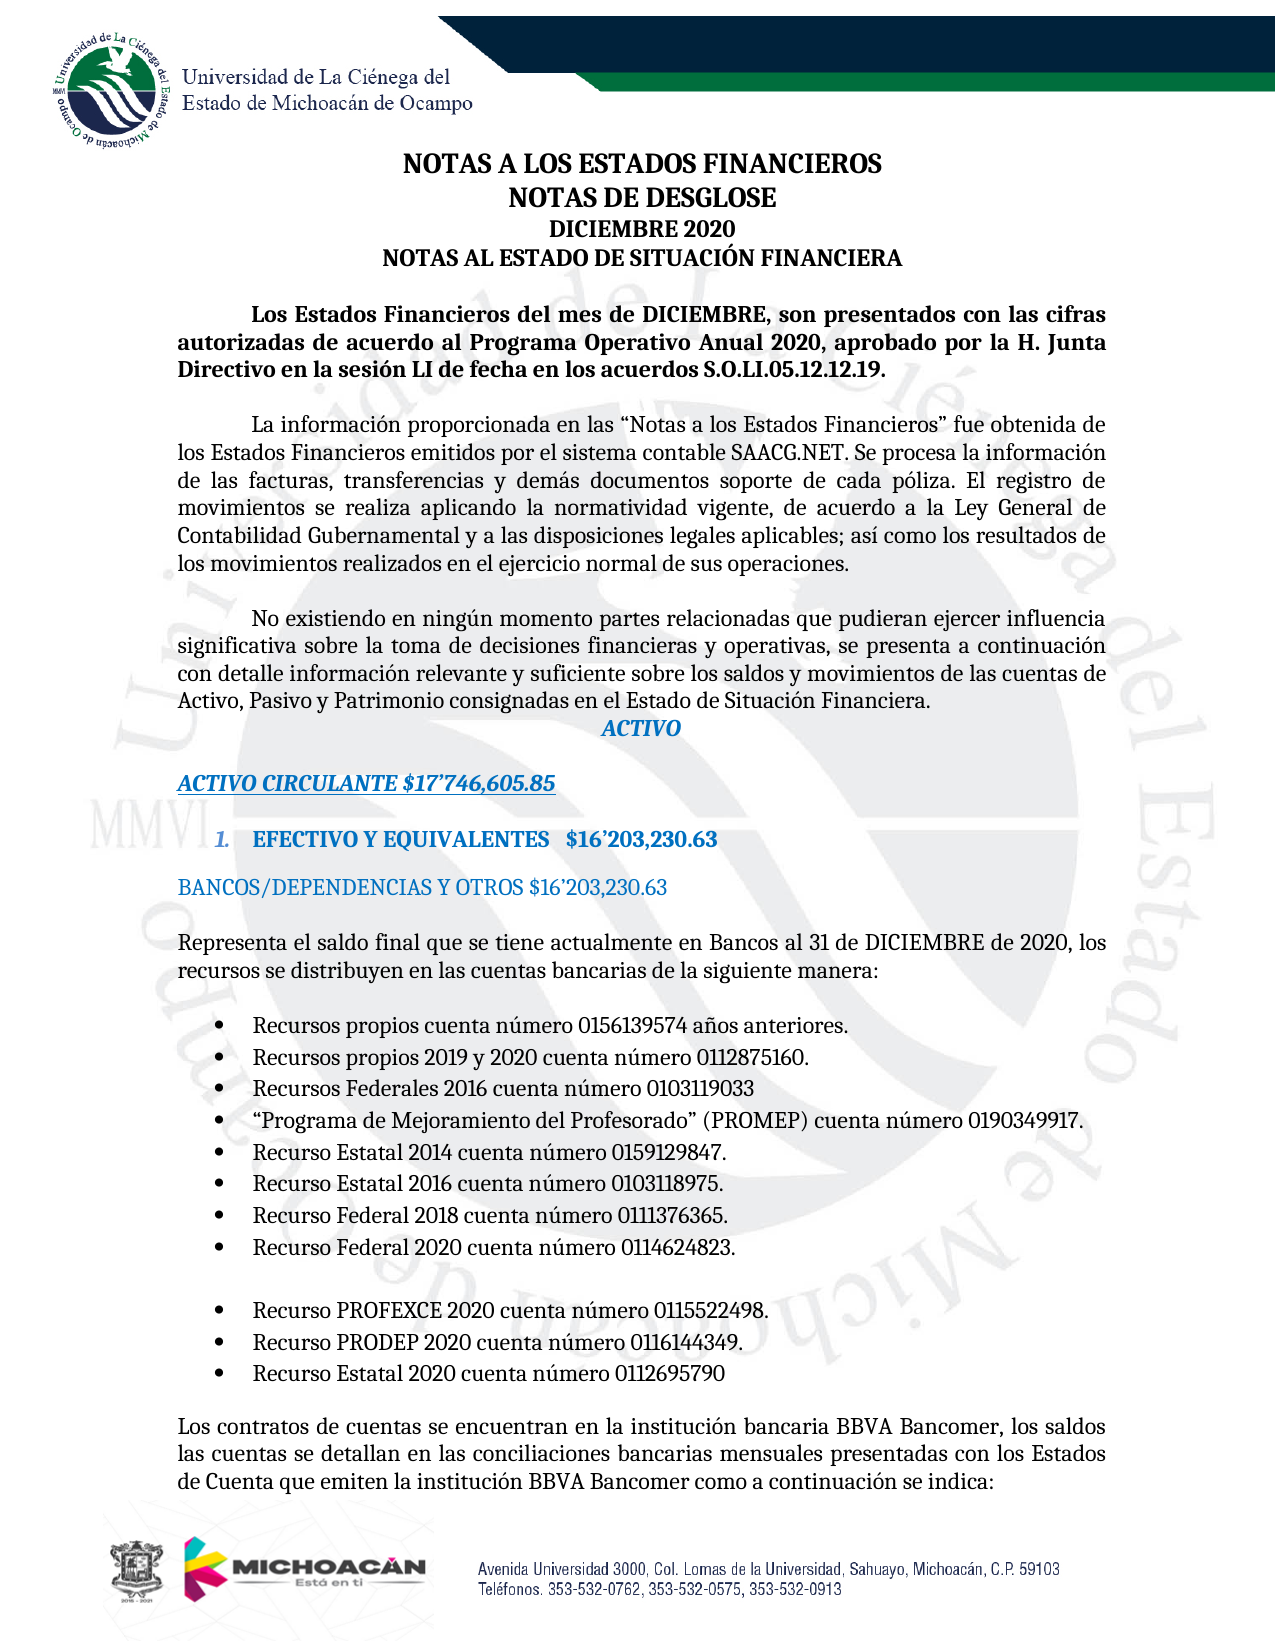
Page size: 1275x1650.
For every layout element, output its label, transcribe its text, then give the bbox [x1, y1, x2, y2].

list Recursos Federales 2016 cuenta número 0103119033 [215, 1075, 1107, 1103]
list Recursos propios cuenta número 0156139574 años anteriores. [215, 1012, 1107, 1039]
text BANCOS/DEPENDENCIAS Y OTROS $16’203,230.63 [177, 874, 1107, 901]
list Recursos propios 2019 y 2020 cuenta número 0112875160. [215, 1043, 1107, 1071]
text NOTAS A LOS ESTADOS FINANCIEROS [177, 148, 1107, 181]
text Los Estados Financieros del mes de DICIEMBRE, son presentados con las cifras autorizadas de acuerdo al Programa Operativo Anual 2020, aprobado por la H. Junta Directivo en la sesión LI de fecha en los acuerdos S.O.LI.05.12.12.19. [177, 301, 1107, 384]
list Recurso PROFEXCE 2020 cuenta número 0115522498. [215, 1297, 1107, 1324]
text ACTIVO [177, 715, 1107, 743]
text ACTIVO CIRCULANTE $17’746,605.85 [177, 770, 1107, 798]
list Recurso Federal 2020 cuenta número 0114624823. [215, 1233, 1107, 1261]
text No existiendo en ningún momento partes relacionadas que pudieran ejercer influencia significativa sobre la toma de decisiones financieras y operativas, se presenta a continuación con detalle información relevante y suficiente sobre los saldos y movimientos de las cuentas de Activo, Pasivo y Patrimonio consignadas en el Estado de Situación Financiera. [177, 604, 1107, 715]
text NOTAS AL ESTADO DE SITUACIÓN FINANCIERA [177, 243, 1107, 272]
list Recurso Estatal 2016 cuenta número 0103118975. [215, 1170, 1107, 1198]
list EFECTIVO Y EQUIVALENTES $16’203,230.63 [215, 825, 1107, 853]
text La información proporcionada en las “Notas a los Estados Financieros” fue obtenida de los Estados Financieros emitidos por el sistema contable SAACG.NET. Se procesa la información de las facturas, transferencias y demás documentos soporte de cada póliza. El registro de movimientos se realiza aplicando la normatividad vigente, de acuerdo a la Ley General de Contabilidad Gubernamental y a las disposiciones legales aplicables; así como los resultados de los movimientos realizados en el ejercicio normal de sus operaciones. [177, 411, 1107, 577]
list Recurso Estatal 2020 cuenta número 0112695790 [215, 1360, 1107, 1388]
text NOTAS DE DESGLOSE [177, 181, 1107, 215]
text Representa el saldo final que se tiene actualmente en Bancos al 31 de DICIEMBRE de 2020, los recursos se distribuyen en las cuentas bancarias de la siguiente manera: [177, 929, 1107, 984]
picture [0, 16, 1275, 167]
list Recurso Federal 2018 cuenta número 0111376365. [215, 1202, 1107, 1229]
picture [0, 227, 1275, 1422]
text DICIEMBRE 2020 [177, 215, 1107, 243]
list “Programa de Mejoramiento del Profesorado” (PROMEP) cuenta número 0190349917. [215, 1107, 1107, 1134]
list Recurso Estatal 2014 cuenta número 0159129847. [215, 1138, 1107, 1166]
text Los contratos de cuentas se encuentran en la institución bancaria BBVA Bancomer, los saldos las cuentas se detallan en las conciliaciones bancarias mensuales presentadas con los Estados de Cuenta que emiten la institución BBVA Bancomer como a continuación se indica: [177, 1413, 1107, 1496]
list Recurso PRODEP 2020 cuenta número 0116144349. [215, 1328, 1107, 1356]
picture [103, 1500, 1204, 1641]
